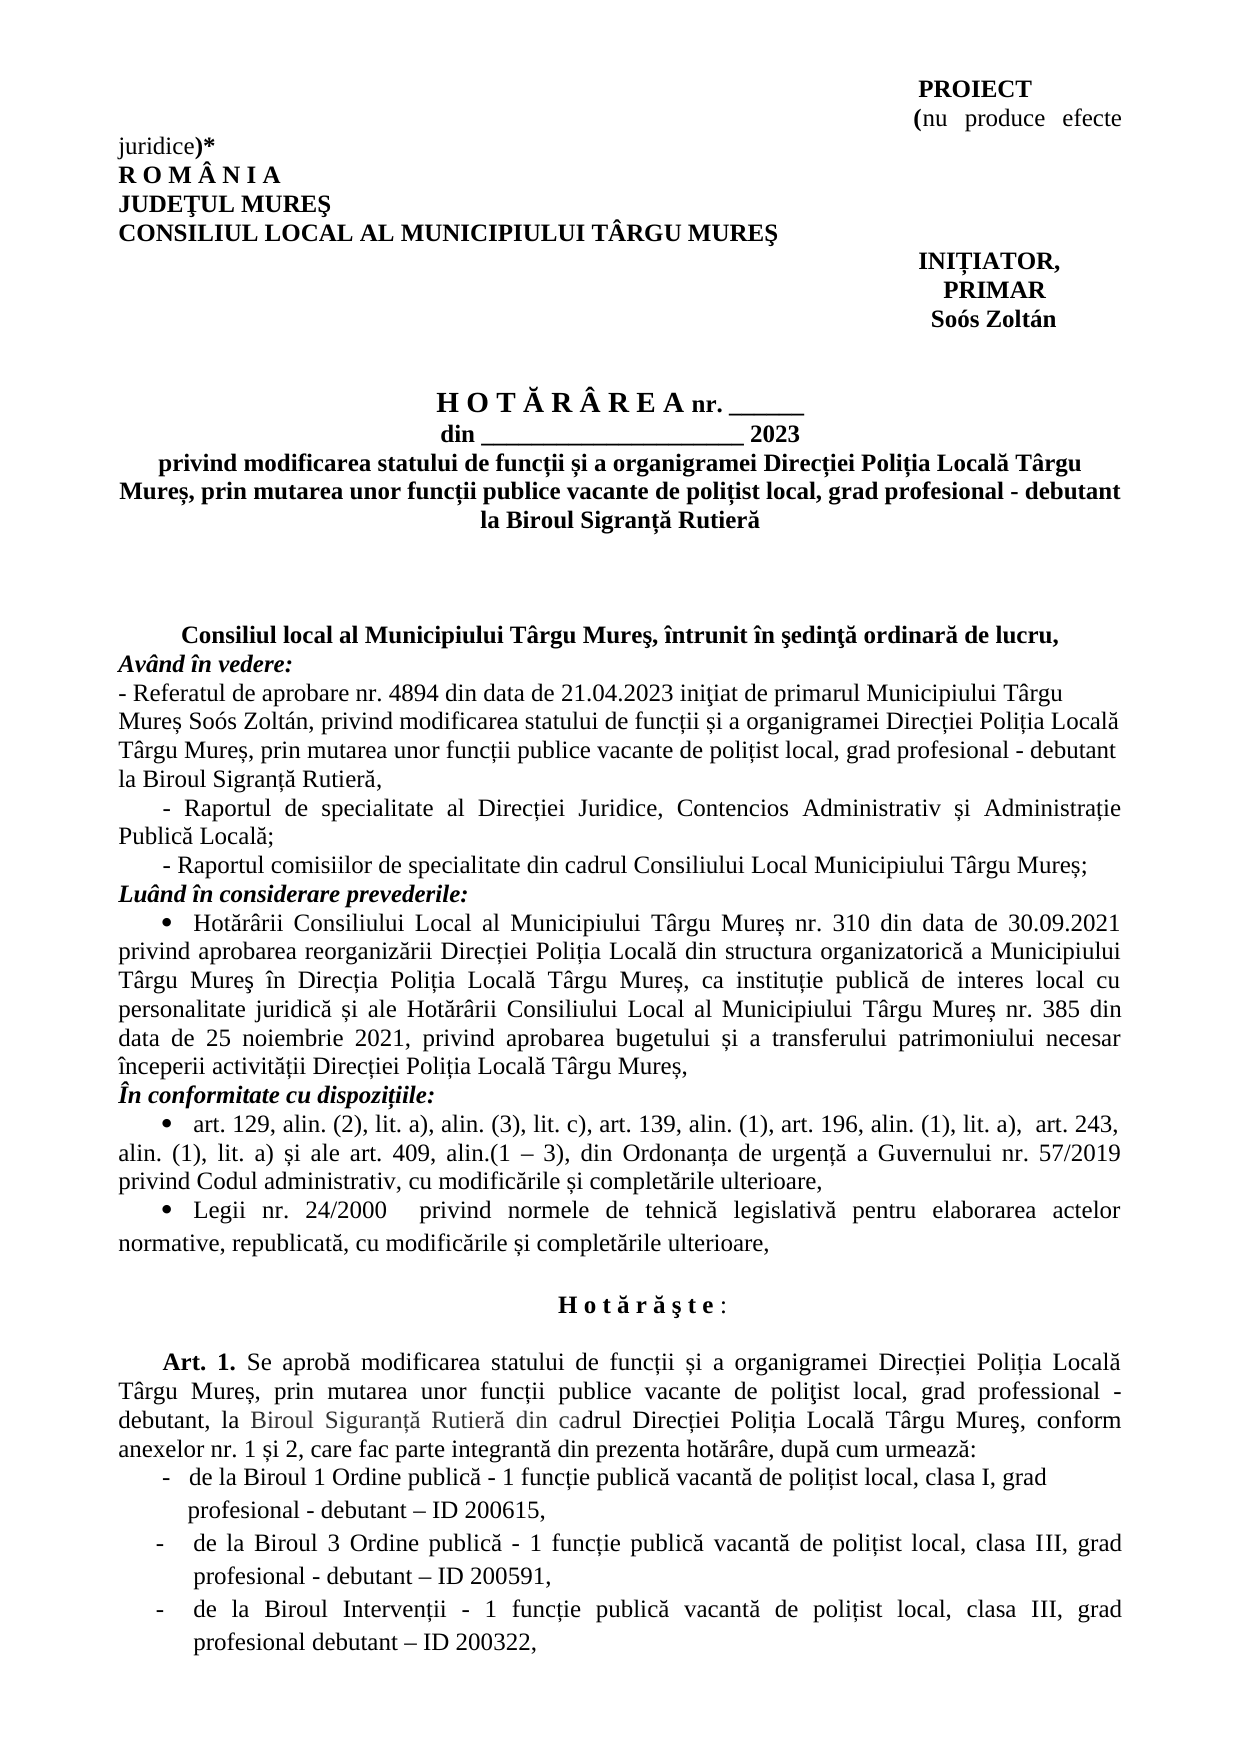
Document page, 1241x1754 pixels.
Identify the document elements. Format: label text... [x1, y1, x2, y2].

text Art. 1. Se aprobă modificarea statului de funcții și a organigramei Direcției Poliția Locală Târgu Mureș, prin mutarea unor funcții publice vacante de poliţist local, grad professional - debutant, la Biroul Siguranță Rutieră din cadrul Direcției Poliția Locală Târgu Mureş, conform anexelor nr. 1 și 2, care fac parte integrantă din prezenta hotărâre, după cum urmează: [118, 1347, 1122, 1462]
text H o t ă r ă ş t e : [118, 1290, 1122, 1319]
text profesional - debutant – ID 200615, [118, 1495, 1122, 1524]
text H O T Ă R Â R E A nr. ______ [118, 385, 1122, 419]
text din _____________________ 2023 [118, 419, 1122, 448]
text CONSILIUL LOCAL AL MUNICIPIULUI TÂRGU MUREŞ [118, 218, 1122, 246]
list Hotărârii Consiliului Local al Municipiului Târgu Mureș nr. 310 din data de 30.09.2021 privind aprobarea reorganizării Direcției Poliția Locală din structura organizatorică a Municipiului Târgu Mureş în Direcția Poliția Locală Târgu Mureș, ca instituție publică de interes local cu personalitate juridică și ale Hotărârii Consiliului Local al Municipiului Târgu Mureș nr. 385 din data de 25 noiembrie 2021, privind aprobarea bugetului și a transferului patrimoniului necesar începerii activității Direcției Poliția Locală Târgu Mureș, [118, 908, 1122, 1080]
text - de la Biroul 1 Ordine publică - 1 funcție publică vacantă de polițist local, clasa I, grad [118, 1462, 1122, 1491]
text PROIECT [118, 74, 1122, 103]
text - Raportul de specialitate al Direcției Juridice, Contencios Administrativ și Administrație Publică Locală; [118, 793, 1122, 850]
list Legii nr. 24/2000 privind normele de tehnică legislativă pentru elaborarea actelor normative, republicată, cu modificările și completările ulterioare, [118, 1195, 1122, 1257]
text (nu produce efecte juridice)* [118, 103, 1122, 160]
list de la Biroul 3 Ordine publică - 1 funcție publică vacantă de polițist local, clasa III, grad profesional - debutant – ID 200591, [156, 1528, 1122, 1590]
text - Raportul comisiilor de specialitate din cadrul Consiliului Local Municipiului Târgu Mureș; [156, 850, 1122, 879]
text INIȚIATOR, [118, 246, 1122, 275]
text Luând în considerare prevederile: [118, 879, 1122, 908]
list de la Biroul Intervenții - 1 funcție publică vacantă de polițist local, clasa III, grad profesional debutant – ID 200322, [156, 1594, 1122, 1656]
list art. 129, alin. (2), lit. a), alin. (3), lit. c), art. 139, alin. (1), art. 196, alin. (1), lit. a), art. 243, alin. (1), lit. a) și ale art. 409, alin.(1 – 3), din Ordonanța de urgență a Guvernului nr. 57/2019 privind Codul administrativ, cu modificările și completările ulterioare, [118, 1109, 1122, 1195]
text R O M Â N I A [118, 160, 1122, 189]
text Consiliul local al Municipiului Târgu Mureş, întrunit în şedinţă ordinară de lucru, [118, 620, 1122, 649]
text - Referatul de aprobare nr. 4894 din data de 21.04.2023 iniţiat de primarul Municipiului Târgu Mureș Soós Zoltán, privind modificarea statului de funcții și a organigramei Direcției Poliția Locală Târgu Mureș, prin mutarea unor funcții publice vacante de polițist local, grad profesional - debutant la Biroul Sigranță Rutieră, [118, 678, 1122, 793]
text În conformitate cu dispozițiile: [118, 1080, 1122, 1109]
text Având în vedere: [118, 649, 1122, 678]
text JUDEŢUL MUREŞ [118, 189, 1122, 218]
text privind modificarea statului de funcții și a organigramei Direcției Poliția Locală Târgu Mureș, prin mutarea unor funcții publice vacante de polițist local, grad profesional - debutant la Biroul Sigranță Rutieră [118, 448, 1122, 534]
text PRIMAR [118, 275, 1122, 304]
text Soós Zoltán [118, 304, 1122, 333]
